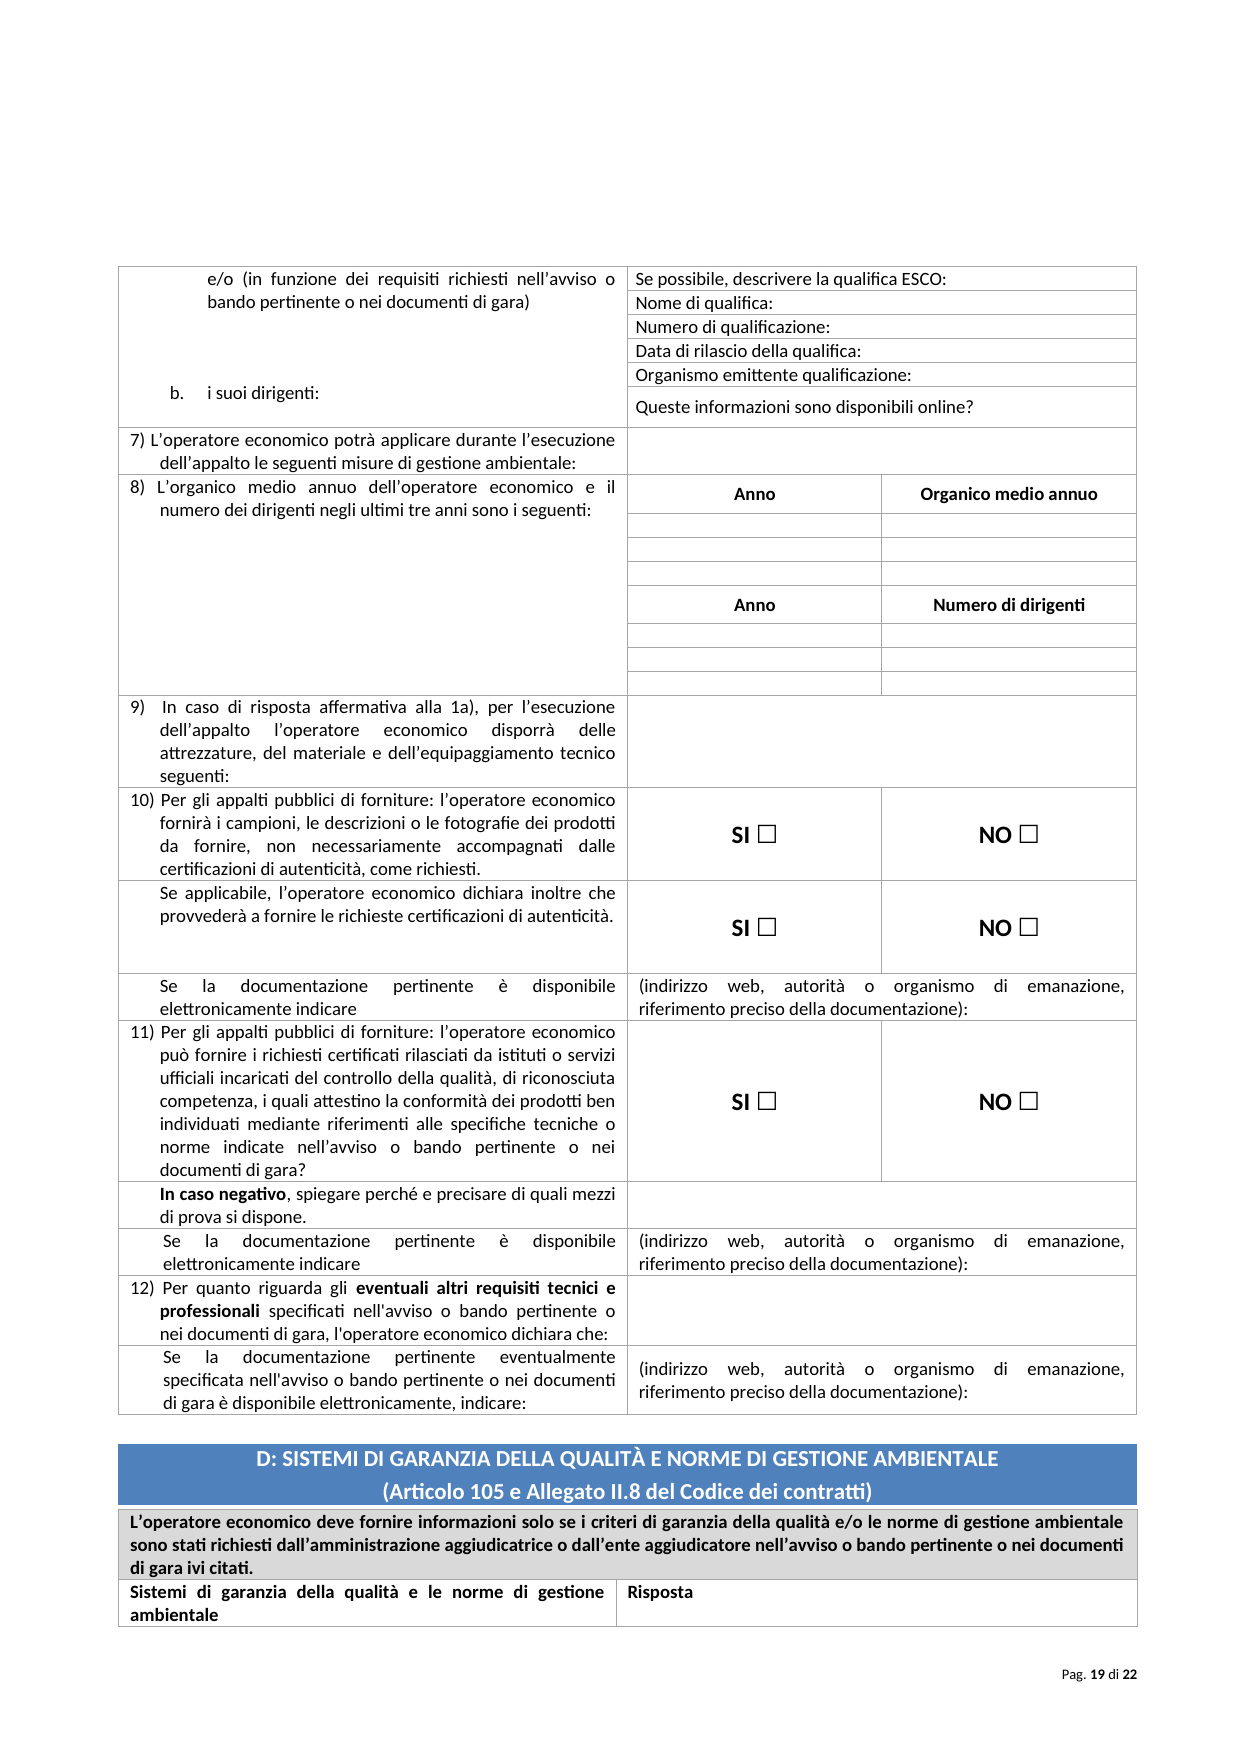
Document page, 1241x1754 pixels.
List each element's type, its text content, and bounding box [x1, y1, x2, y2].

table_cell (indirizzo web, autorità o organismo di emanazione, riferimento preciso della documentazione): [628, 1229, 1136, 1275]
table_cell Data di rilascio della qualifica: [628, 339, 1136, 362]
table_cell [628, 672, 881, 694]
table_cell (indirizzo web, autorità o organismo di emanazione, riferimento preciso della documentazione): [628, 974, 1136, 1019]
table_cell Organico medio annuo [882, 475, 1136, 513]
table_cell 7) L’operatore economico potrà applicare durante l’esecuzione dell’appalto le seguenti misure di gestione ambientale: [119, 428, 627, 474]
table_cell SI [628, 788, 881, 880]
table_cell [882, 514, 1136, 537]
table_cell [882, 672, 1136, 694]
text (Articolo 105 e Allegato II.8 del Codice dei contratti) [118, 1477, 1137, 1505]
table_cell Risposta [617, 1580, 1137, 1626]
table_cell Queste informazioni sono disponibili online? [628, 387, 1136, 427]
table_cell Anno [628, 475, 881, 513]
table_cell Se la documentazione pertinente eventualmente specificata nell'avviso o bando pertinente o nei documenti di gara è disponibile elettronicamente, indicare: [119, 1346, 627, 1414]
table_cell [882, 562, 1136, 584]
table_cell Se applicabile, l’operatore economico dichiara inoltre che provvederà a fornire le richieste certificazioni di autenticità. [119, 881, 627, 973]
table_cell Se possibile, descrivere la qualifica ESCO: [628, 267, 1136, 290]
table_cell [882, 648, 1136, 671]
table_cell Nome di qualifica: [628, 291, 1136, 314]
table_cell [882, 624, 1136, 647]
table_cell [628, 696, 1136, 787]
table_cell 12) Per quanto riguarda gli eventuali altri requisiti tecnici e professionali specificati nell'avviso o bando pertinente o nei documenti di gara, l'operatore economico dichiara che: [119, 1276, 627, 1344]
table_cell NO [882, 881, 1136, 973]
table_cell [628, 1182, 1136, 1228]
table_cell [628, 514, 881, 537]
table_cell Numero di qualificazione: [628, 315, 1136, 338]
table_cell NO [882, 1021, 1136, 1181]
table_cell Se la documentazione pertinente è disponibile elettronicamente indicare [119, 1229, 627, 1275]
table_cell 11) Per gli appalti pubblici di forniture: l’operatore economico può fornire i richiesti certificati rilasciati da istituti o servizi ufficiali incaricati del controllo della qualità, di riconosciuta competenza, i quali attestino la conformità dei prodotti ben individuati mediante riferimenti alle specifiche tecniche o norme indicate nell’avviso o bando pertinente o nei documenti di gara? [119, 1021, 627, 1181]
table_cell [882, 538, 1136, 561]
table_cell [628, 648, 881, 671]
table_cell [628, 538, 881, 561]
table_cell [628, 1276, 1136, 1344]
table_cell [628, 428, 1136, 474]
table_cell Anno [628, 586, 881, 623]
table_cell 9) In caso di risposta affermativa alla 1a), per l’esecuzione dell’appalto l’operatore economico disporrà delle attrezzature, del materiale e dell’equipaggiamento tecnico seguenti: [119, 696, 627, 787]
table_cell Sistemi di garanzia della qualità e le norme di gestione ambientale [119, 1580, 616, 1626]
table_cell [628, 624, 881, 647]
table_cell NO [882, 788, 1136, 880]
table_cell SI [628, 1021, 881, 1181]
table_header L’operatore economico deve fornire informazioni solo se i criteri di garanzia della qualità e/o le norme di gestione ambientale sono stati richiesti dall’amministrazione aggiudicatrice o dall’ente aggiudicatore nell’avviso o bando pertinente o nei documenti di gara ivi citati. [119, 1510, 1137, 1579]
table_cell Numero di dirigenti [882, 586, 1136, 623]
table_cell SI [628, 881, 881, 973]
table_cell [628, 562, 881, 584]
table_cell (indirizzo web, autorità o organismo di emanazione, riferimento preciso della documentazione): [628, 1346, 1136, 1414]
table_cell Se la documentazione pertinente è disponibile elettronicamente indicare [119, 974, 627, 1019]
table_cell 8) L’organico medio annuo dell’operatore economico e il numero dei dirigenti negli ultimi tre anni sono i seguenti: [119, 475, 627, 694]
text D: SISTEMI DI GARANZIA DELLA QUALITÀ E NORME DI GESTIONE AMBIENTALE [118, 1444, 1137, 1473]
table_cell In caso negativo, spiegare perché e precisare di quali mezzi di prova si dispone. [119, 1182, 627, 1228]
table_cell 10) Per gli appalti pubblici di forniture: l’operatore economico fornirà i campioni, le descrizioni o le fotografie dei prodotti da fornire, non necessariamente accompagnati dalle certificazioni di autenticità, come richiesti. [119, 788, 627, 880]
table_cell Organismo emittente qualificazione: [628, 363, 1136, 386]
